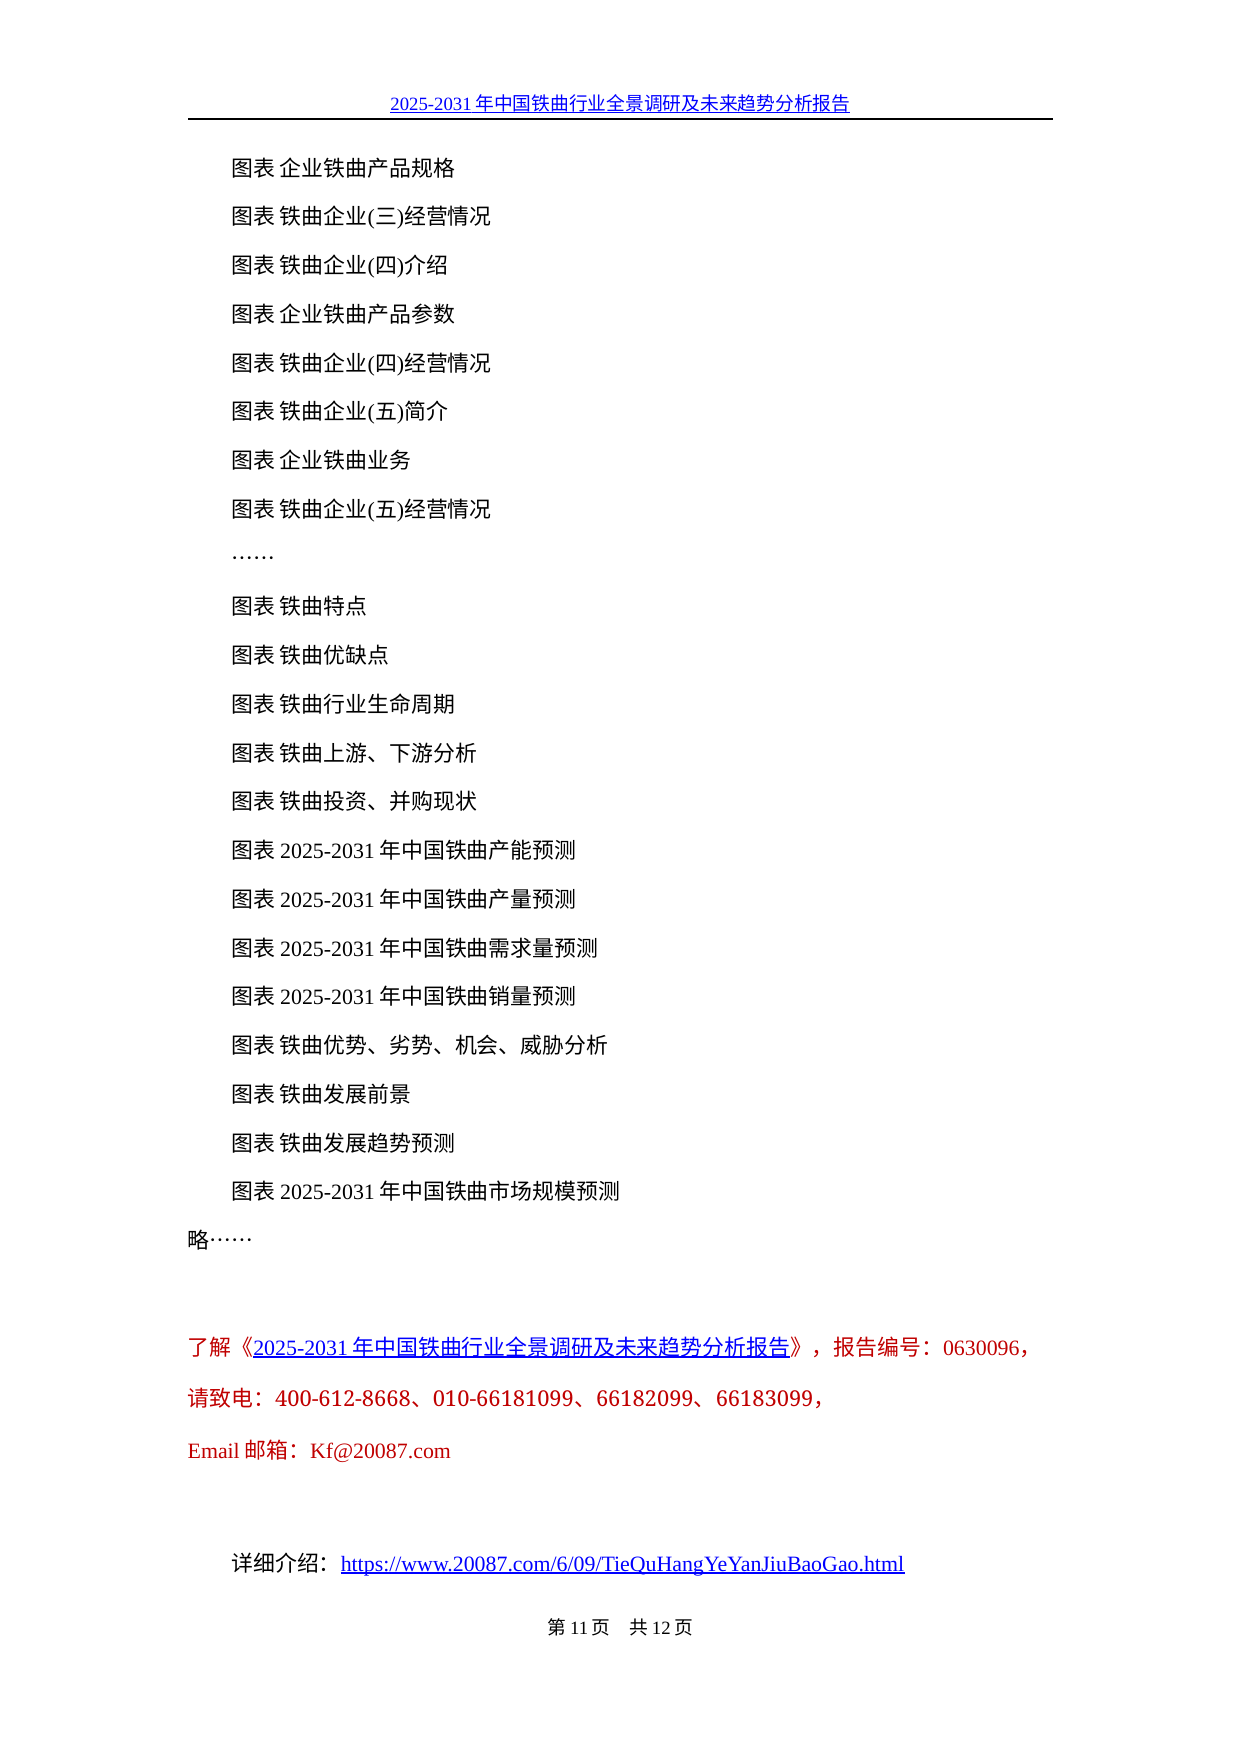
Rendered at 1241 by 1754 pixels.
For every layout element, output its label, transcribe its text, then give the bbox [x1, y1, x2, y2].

text 详细介绍：https://www.20087.com/6/09/TieQuHangYeYanJiuBaoGao.html [187, 1545, 1053, 1578]
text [187, 150, 1053, 1255]
text 了解《2025-2031年中国铁曲行业全景调研及未来趋势分析报告》，报告编号：0630096， [187, 1329, 1053, 1362]
text 请致电：400-612-8668、010-66181099、66182099、66183099， [187, 1381, 1053, 1413]
text Email邮箱：Kf@20087.com [187, 1432, 1053, 1465]
